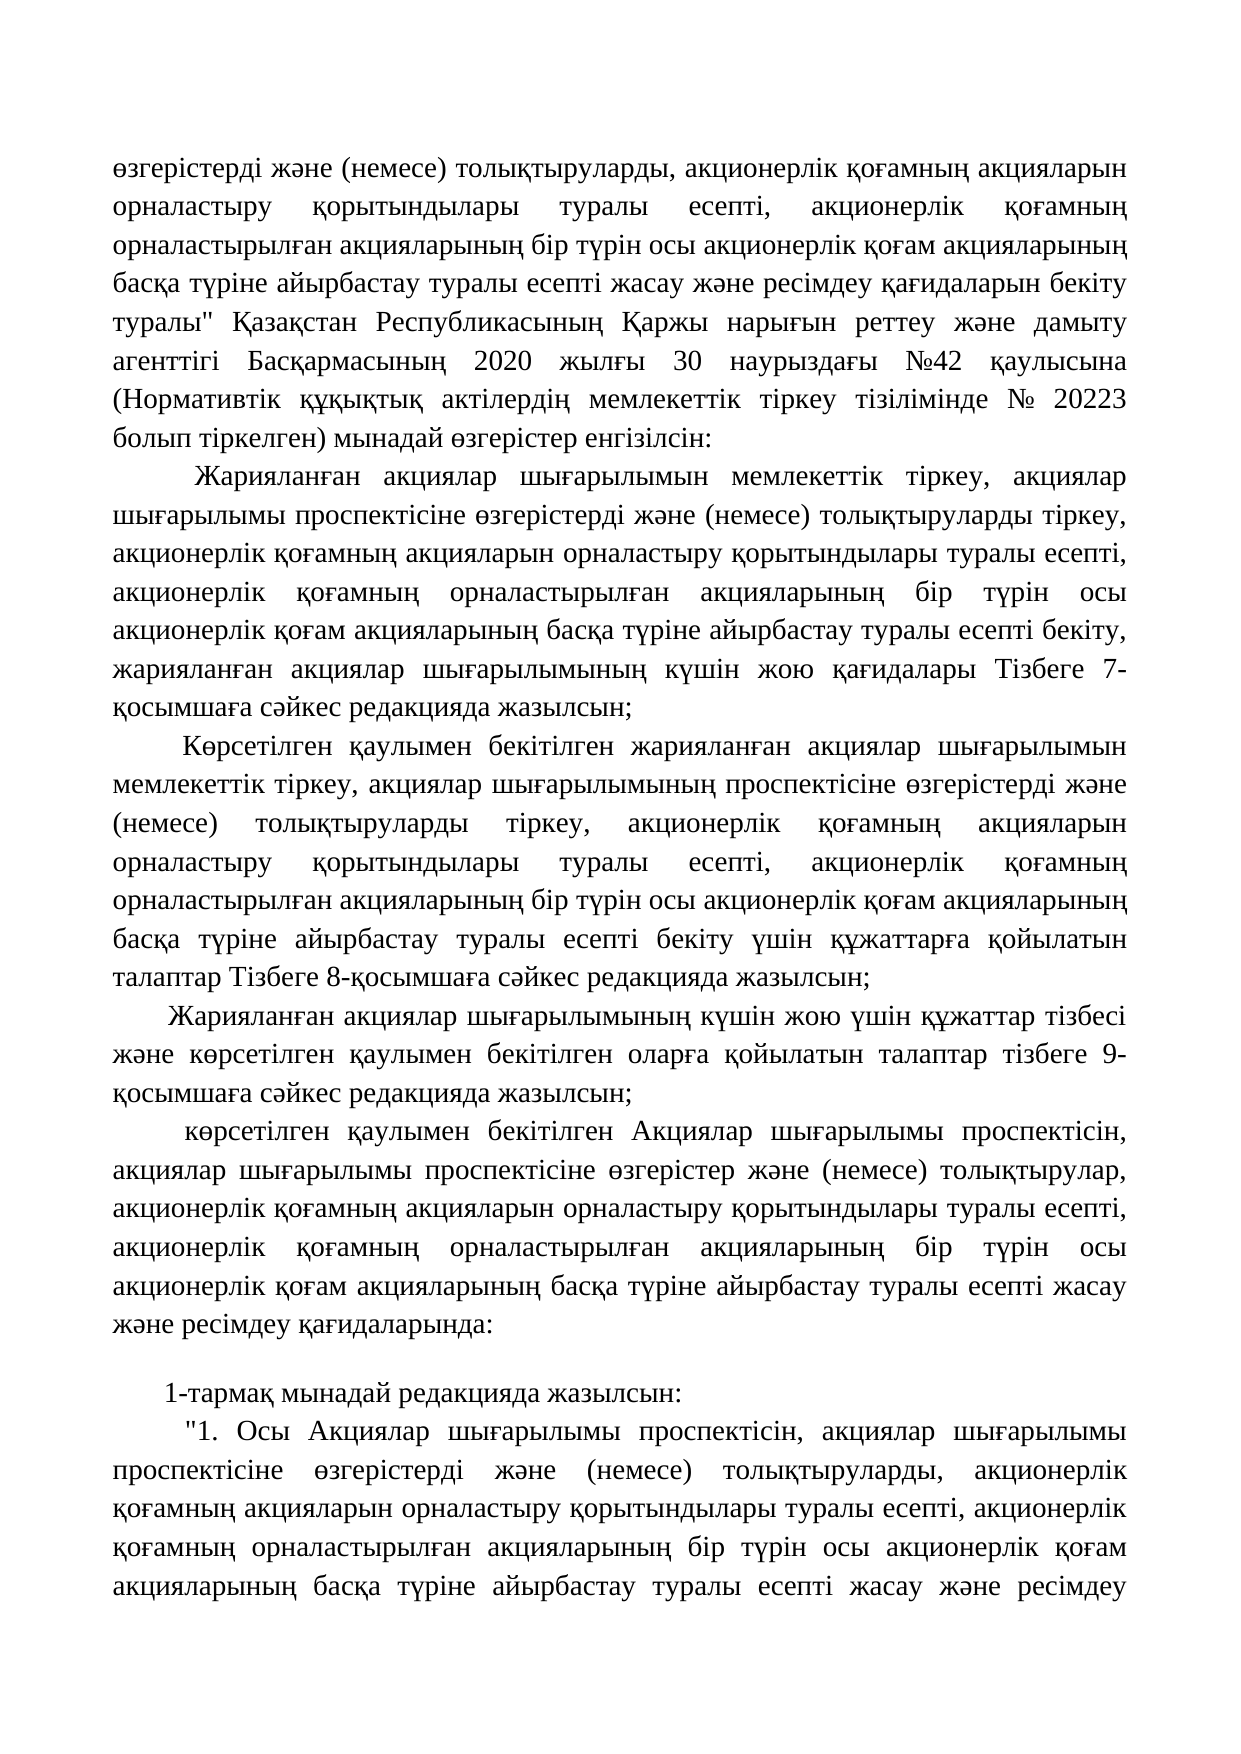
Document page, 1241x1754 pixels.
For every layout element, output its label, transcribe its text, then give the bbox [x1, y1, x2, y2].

text Жарияланған акциялар шығарылымын мемлекеттік тіркеу, акциялар шығарылымы проспектісіне өзгерістерді және (немесе) толықтыруларды тіркеу, акционерлік қоғамның акцияларын орналастыру қорытындылары туралы есепті, акционерлік қоғамның орналастырылған акцияларының бір түрін осы акционерлік қоғам акцияларының басқа түріне айырбастау туралы есепті бекіту, жарияланған акциялар шығарылымының күшін жою қағидалары Тізбеге 7-қосымшаға сәйкес редакцияда жазылсын; [112, 458, 1128, 723]
text көрсетілген қаулымен бекітілген Акциялар шығарылымы проспектісін, акциялар шығарылымы проспектісіне өзгерістер және (немесе) толықтырулар, акционерлік қоғамның акцияларын орналастыру қорытындылары туралы есепті, акционерлік қоғамның орналастырылған акцияларының бір түрін осы акционерлік қоғам акцияларының басқа түріне айырбастау туралы есепті жасау және ресімдеу қағидаларында: [112, 1113, 1128, 1340]
text Жарияланған акциялар шығарылымының күшін жою үшін құжаттар тізбесі және көрсетілген қаулымен бекітілген оларға қойылатын талаптар тізбеге 9-қосымшаға сәйкес редакцияда жазылсын; [112, 998, 1128, 1108]
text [112, 150, 1128, 453]
text Көрсетілген қаулымен бекітілген жарияланған акциялар шығарылымын мемлекеттік тіркеу, акциялар шығарылымының проспектісіне өзгерістерді және (немесе) толықтыруларды тіркеу, акционерлік қоғамның акцияларын орналастыру қорытындылары туралы есепті, акционерлік қоғамның орналастырылған акцияларының бір түрін осы акционерлік қоғам акцияларының басқа түріне айырбастау туралы есепті бекіту үшін құжаттарға қойылатын талаптар Тізбеге 8-қосымшаға сәйкес редакцияда жазылсын; [112, 728, 1128, 993]
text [112, 1413, 1128, 1601]
text 1-тармақ мынадай редакцияда жазылсын: [112, 1375, 1128, 1408]
